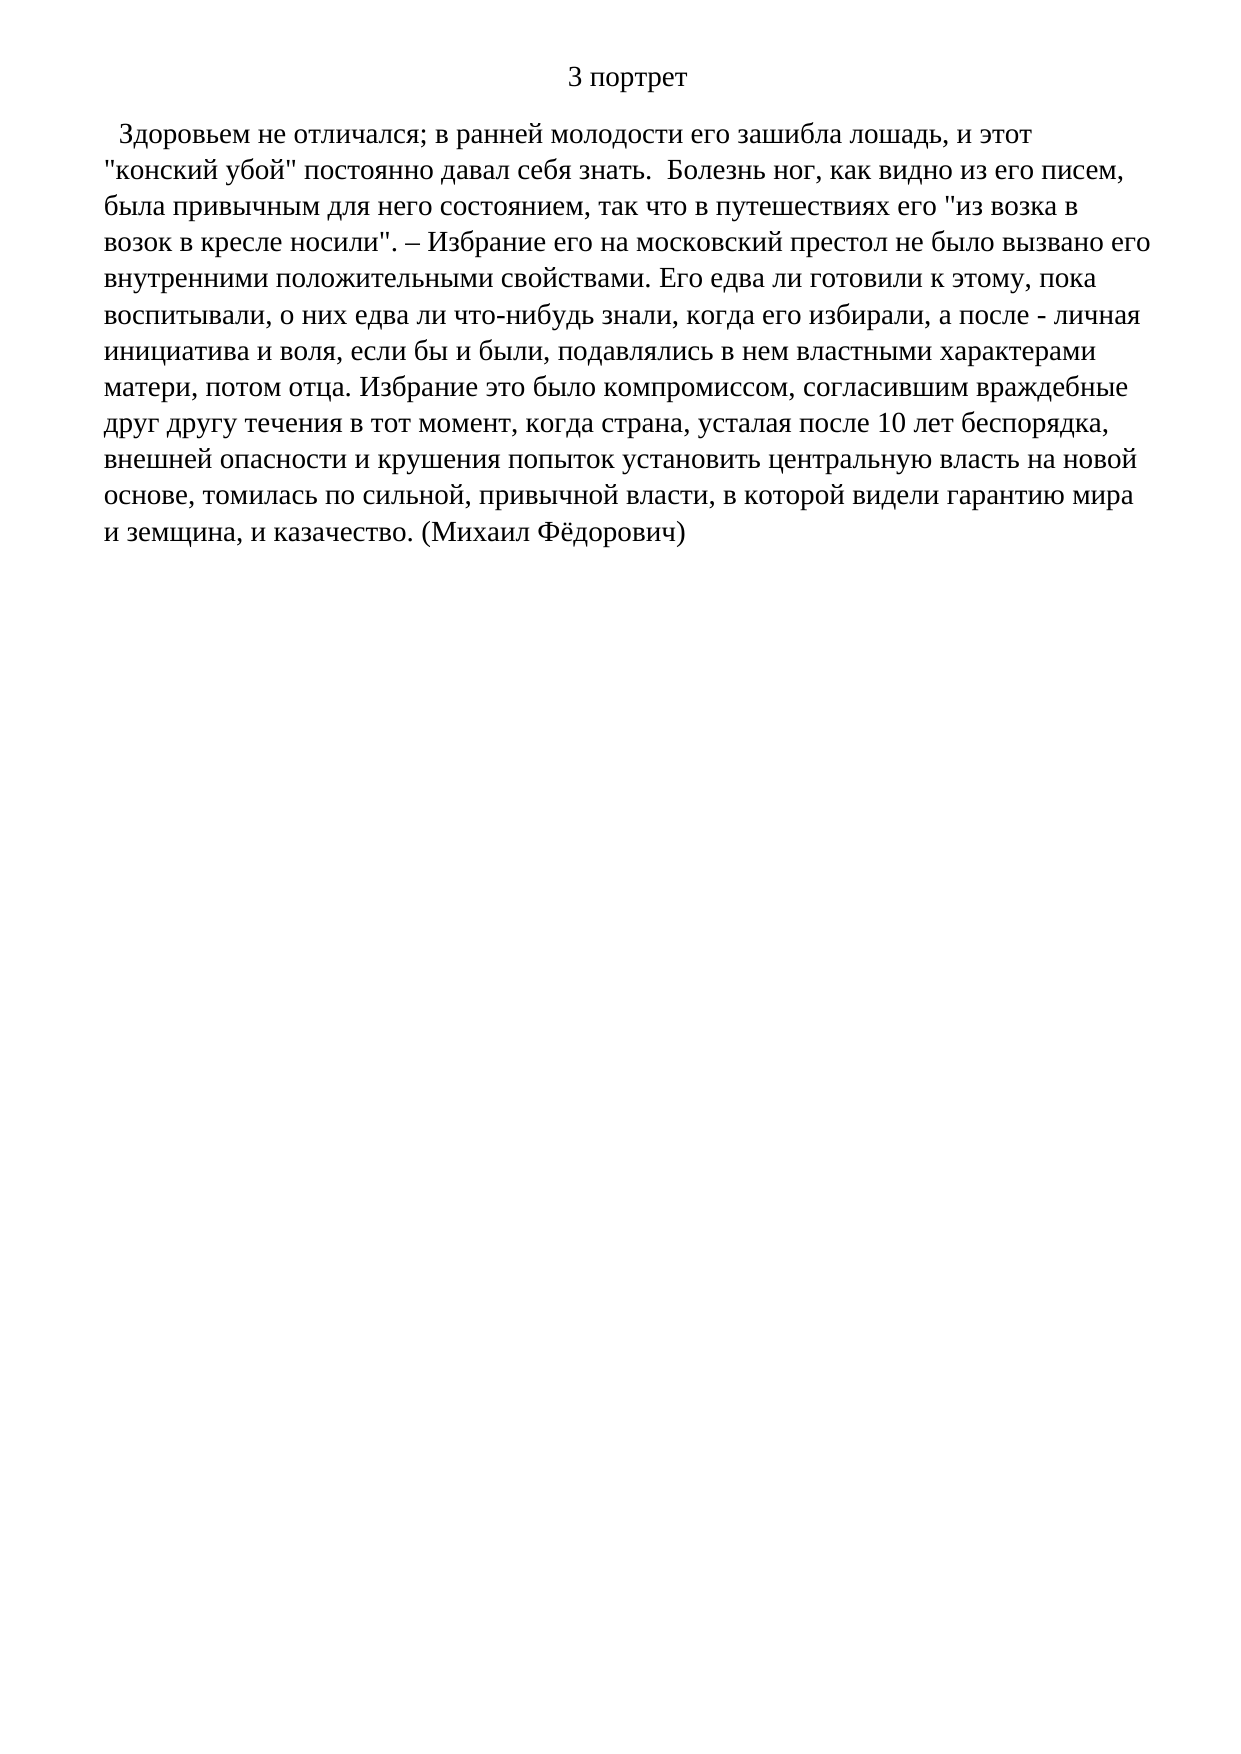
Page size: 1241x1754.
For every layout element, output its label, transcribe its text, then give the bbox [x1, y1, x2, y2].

subtitle 3 портрет [103, 59, 1152, 93]
subtitle Здоровьем не отличался; в ранней молодости его зашибла лошадь, и этот "конский убой" постоянно давал себя знать. Болезнь ног, как видно из его писем, была привычным для него состоянием, так что в путешествиях его "из возка в возок в кресле носили". – Избрание его на московский престол не было вызвано его внутренними положительными свойствами. Его едва ли готовили к этому, пока воспитывали, о них едва ли что-нибудь знали, когда его избирали, а после - личная инициатива и воля, если бы и были, подавлялись в нем властными характерами матери, потом отца. Избрание это было компромиссом, согласившим враждебные друг другу течения в тот момент, когда страна, усталая после 10 лет беспорядка, внешней опасности и крушения попыток установить центральную власть на новой основе, томилась по сильной, привычной власти, в которой видели гарантию мира и земщина, и казачество. (Михаил Фёдорович) [103, 116, 1152, 547]
